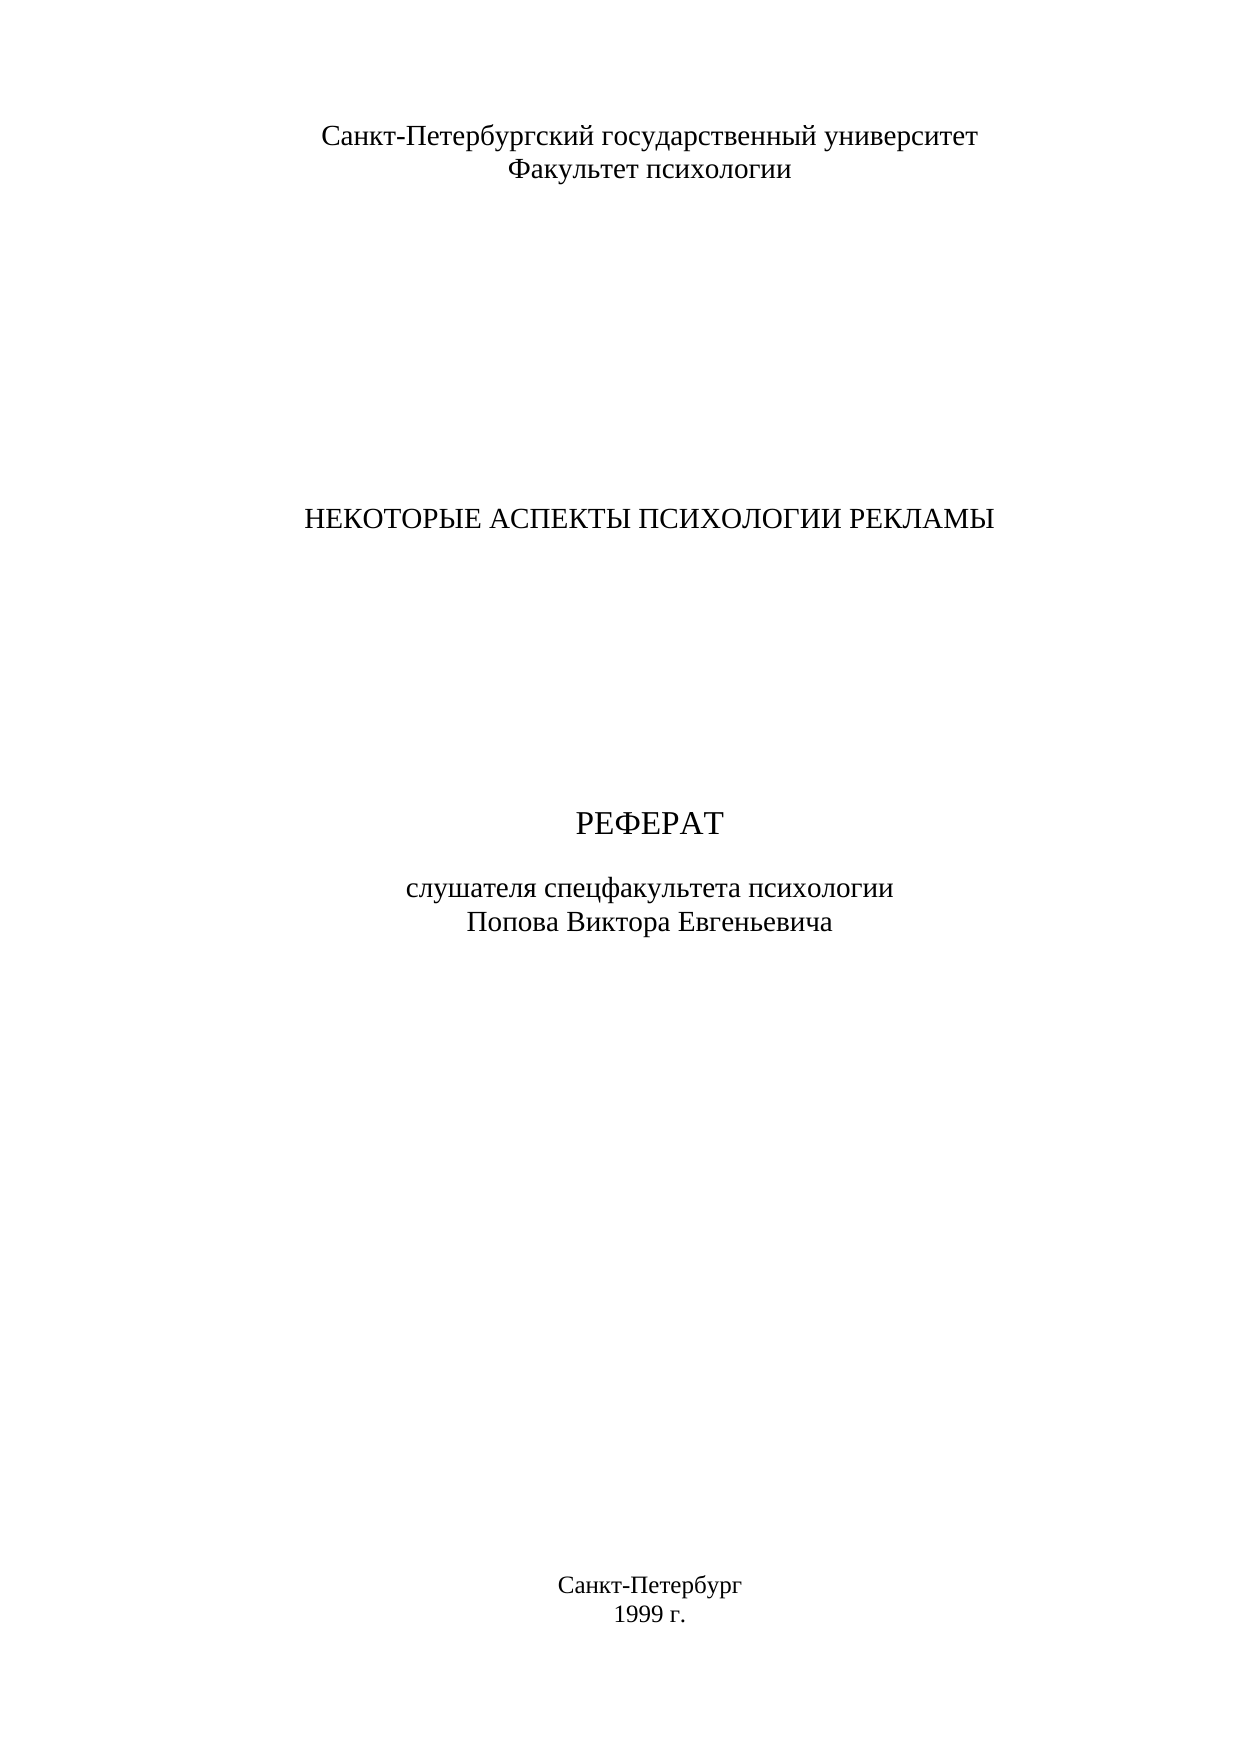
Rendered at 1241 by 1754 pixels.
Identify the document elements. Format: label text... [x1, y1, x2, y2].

title Санкт-Петербургский государственный университет [118, 118, 1122, 152]
text НЕКОТОРЫЕ АСПЕКТЫ ПСИХОЛОГИИ РЕКЛАМЫ [118, 501, 1122, 535]
title Факультет психологии [118, 152, 1122, 185]
title РЕФЕРАТ [118, 803, 1122, 842]
text Попова Виктора Евгеньевича [118, 904, 1122, 937]
text слушателя спецфакультета психологии [118, 870, 1122, 904]
text Санкт-Петербург [118, 1570, 1122, 1599]
text 1999 г. [118, 1599, 1122, 1627]
